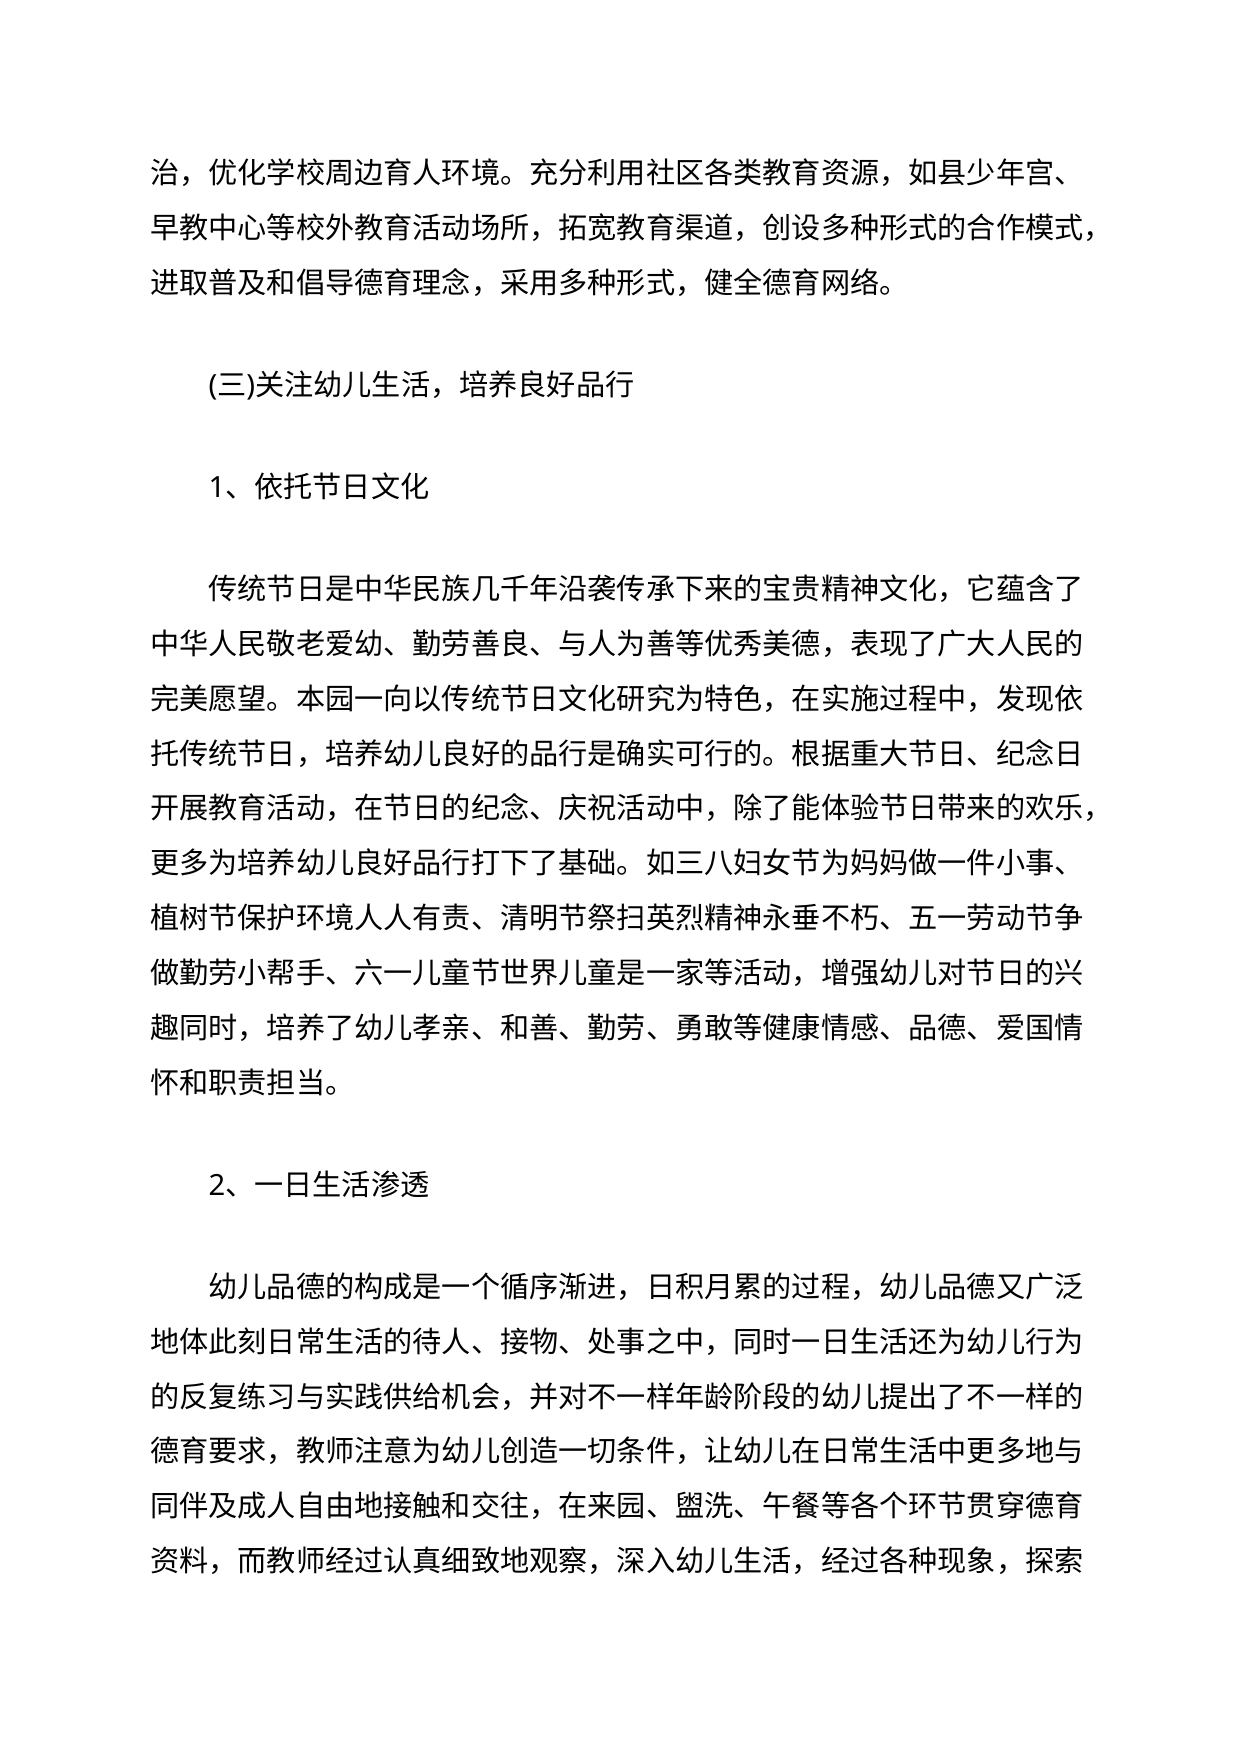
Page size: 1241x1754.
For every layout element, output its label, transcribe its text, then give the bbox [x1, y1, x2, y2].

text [150, 1263, 1090, 1580]
text (三)关注幼儿生活，培养良好品行 [150, 362, 1090, 404]
text 2、一日生活渗透 [150, 1161, 1090, 1204]
text 1、依托节日文化 [150, 463, 1090, 506]
text 传统节日是中华民族几千年沿袭传承下来的宝贵精神文化，它蕴含了中华人民敬老爱幼、勤劳善良、与人为善等优秀美德，表现了广大人民的完美愿望。本园一向以传统节日文化研究为特色，在实施过程中，发现依托传统节日，培养幼儿良好的品行是确实可行的。根据重大节日、纪念日开展教育活动，在节日的纪念、庆祝活动中，除了能体验节日带来的欢乐，更多为培养幼儿良好品行打下了基础。如三八妇女节为妈妈做一件小事、植树节保护环境人人有责、清明节祭扫英烈精神永垂不朽、五一劳动节争做勤劳小帮手、六一儿童节世界儿童是一家等活动，增强幼儿对节日的兴趣同时，培养了幼儿孝亲、和善、勤劳、勇敢等健康情感、品德、爱国情怀和职责担当。 [150, 566, 1090, 1102]
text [150, 150, 1090, 302]
